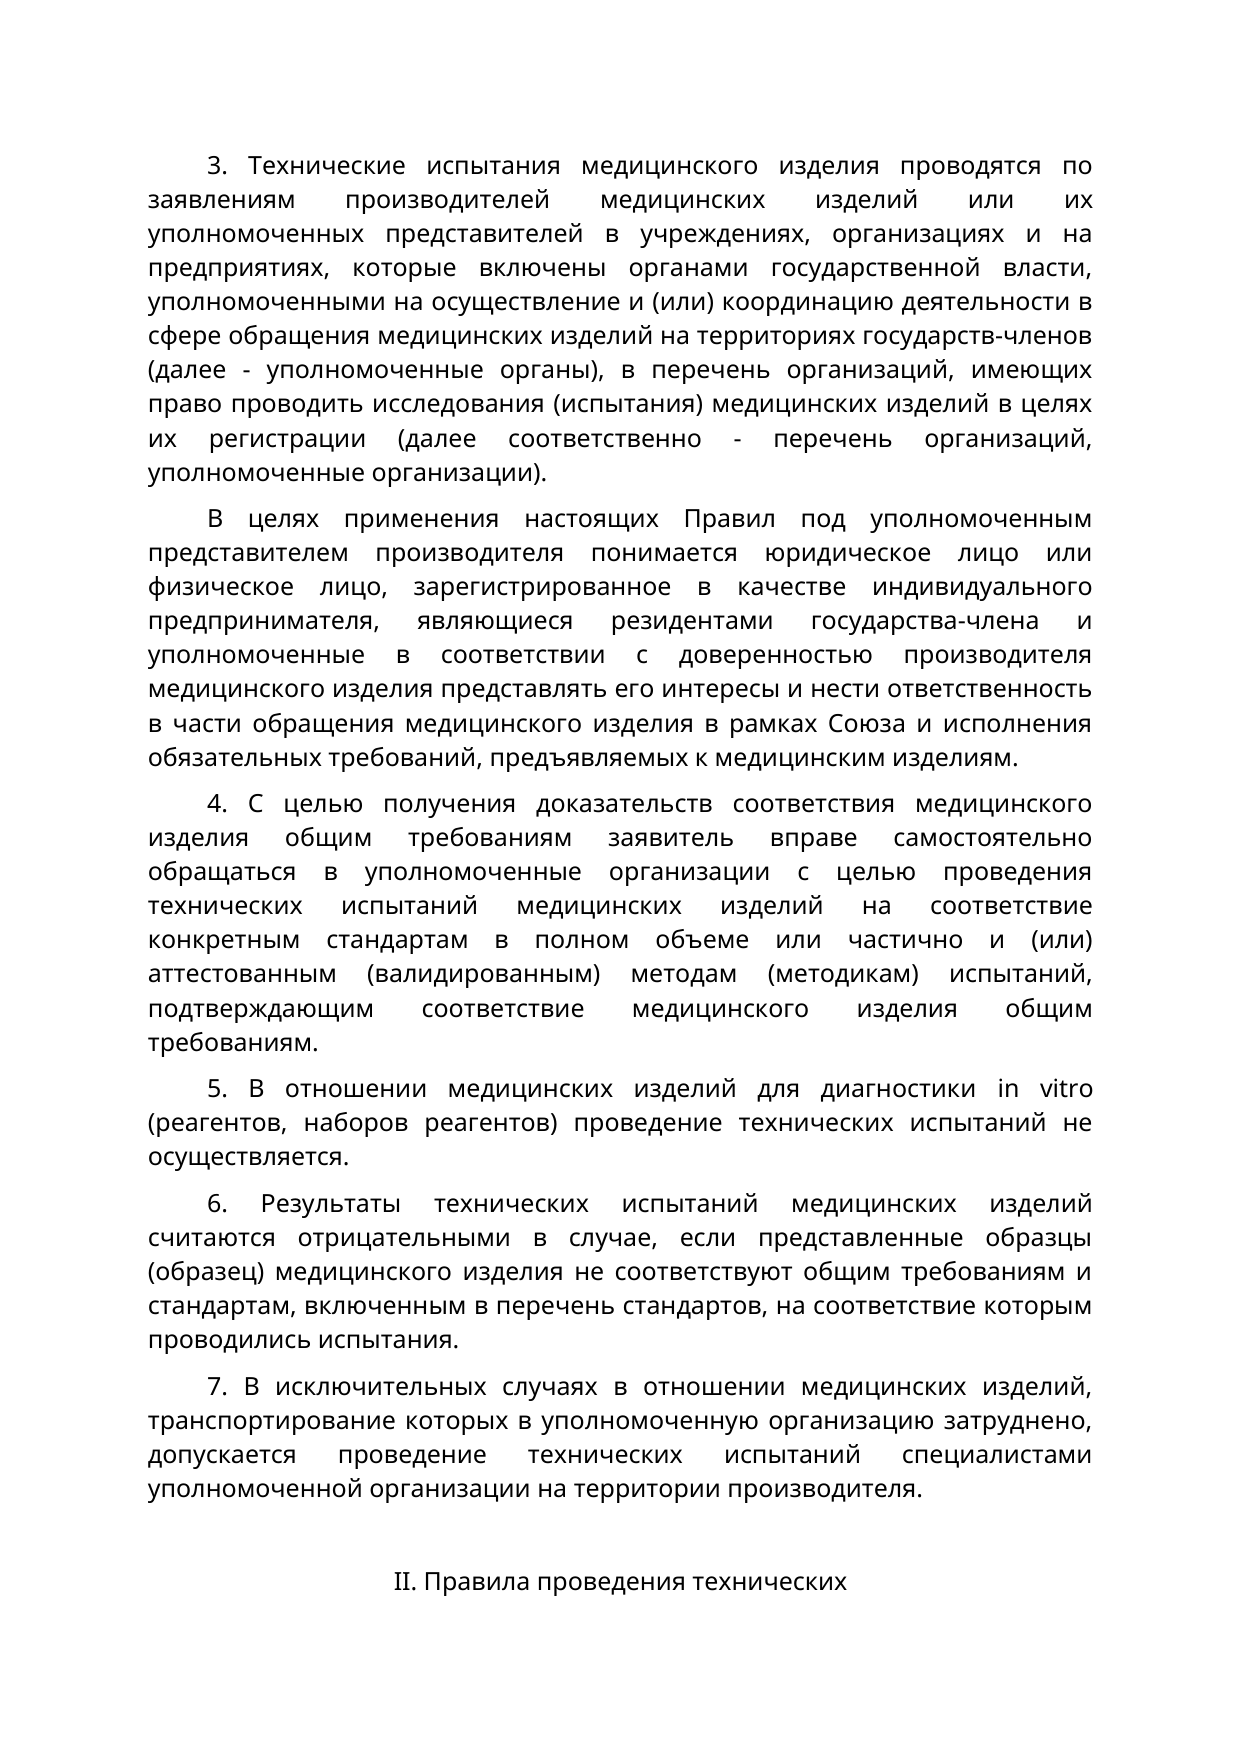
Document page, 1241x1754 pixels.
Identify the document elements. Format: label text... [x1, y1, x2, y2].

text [384, 1564, 857, 1598]
text В целях применения настоящих Правил под уполномоченным представителем производителя понимается юридическое лицо или физическое лицо, зарегистрированное в качестве индивидуального предпринимателя, являющиеся резидентами государства-члена и уполномоченные в соответствии с доверенностью производителя медицинского изделия представлять его интересы и нести ответственность в части обращения медицинского изделия в рамках Союза и исполнения обязательных требований, предъявляемых к медицинским изделиям. [148, 501, 1093, 773]
text 7. В исключительных случаях в отношении медицинских изделий, транспортирование которых в уполномоченную организацию затруднено, допускается проведение технических испытаний специалистами уполномоченной организации на территории производителя. [148, 1368, 1093, 1504]
text 6. Результаты технических испытаний медицинских изделий считаются отрицательными в случае, если представленные образцы (образец) медицинского изделия не соответствуют общим требованиям и стандартам, включенным в перечень стандартов, на соответствие которым проводились испытания. [148, 1186, 1093, 1356]
text 3. Технические испытания медицинского изделия проводятся по заявлениям производителей медицинских изделий или их уполномоченных представителей в учреждениях, организациях и на предприятиях, которые включены органами государственной власти, уполномоченными на осуществление и (или) координацию деятельности в сфере обращения медицинских изделий на территориях государств-членов (далее - уполномоченные органы), в перечень организаций, имеющих право проводить исследования (испытания) медицинских изделий в целях их регистрации (далее соответственно - перечень организаций, уполномоченные организации). [148, 148, 1093, 488]
text 4. С целью получения доказательств соответствия медицинского изделия общим требованиям заявитель вправе самостоятельно обращаться в уполномоченные организации с целью проведения технических испытаний медицинских изделий на соответствие конкретным стандартам в полном объеме или частично и (или) аттестованным (валидированным) методам (методикам) испытаний, подтверждающим соответствие медицинского изделия общим требованиям. [148, 786, 1093, 1058]
text 5. В отношении медицинских изделий для диагностики in vitro (реагентов, наборов реагентов) проведение технических испытаний не осуществляется. [148, 1071, 1093, 1173]
